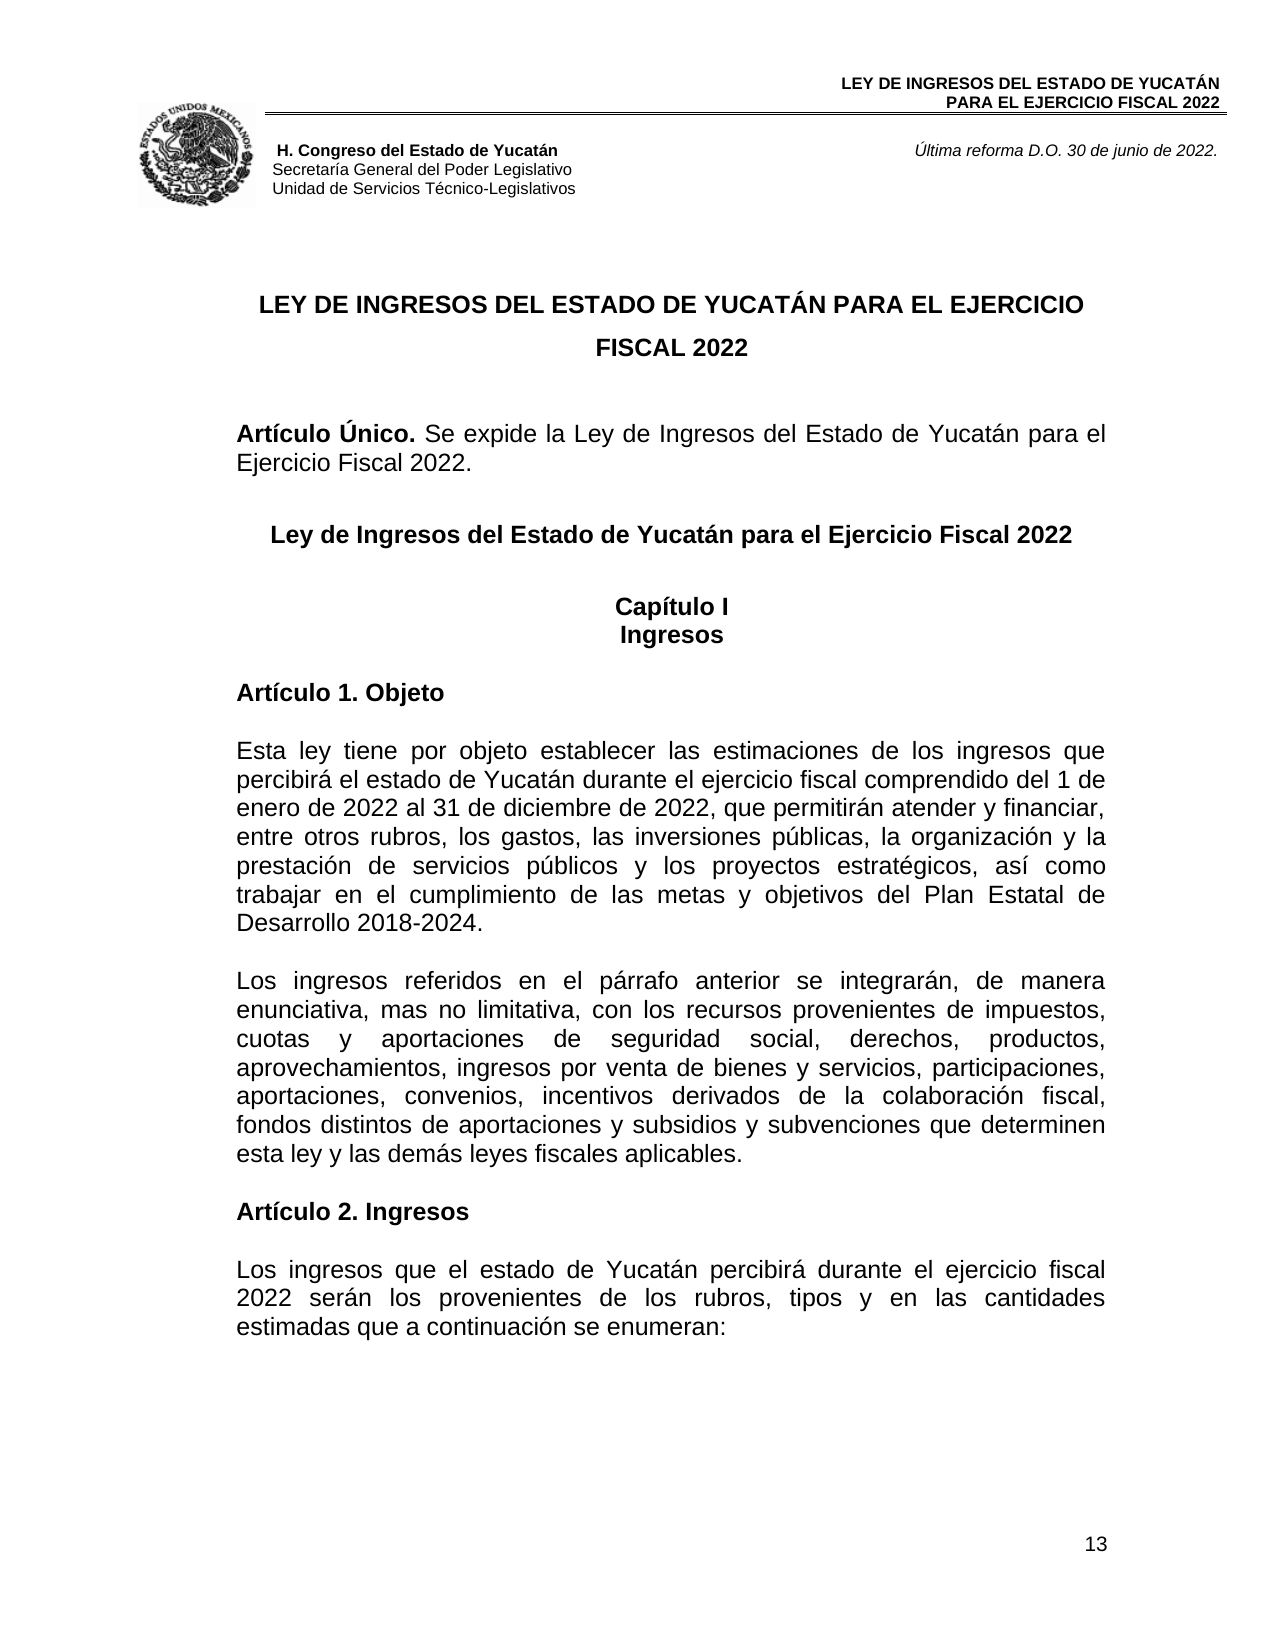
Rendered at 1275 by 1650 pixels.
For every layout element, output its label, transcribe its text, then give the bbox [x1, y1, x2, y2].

text Los ingresos referidos en el párrafo anterior se integrarán, de manera enunciativa, mas no limitativa, con los recursos provenientes de impuestos, cuotas y aportaciones de seguridad social, derechos, productos, aprovechamientos, ingresos por venta de bienes y servicios, participaciones, aportaciones, convenios, incentivos derivados de la colaboración fiscal, fondos distintos de aportaciones y subsidios y subvenciones que determinen esta ley y las demás leyes fiscales aplicables. [236, 966, 1107, 1168]
text Capítulo I [236, 592, 1107, 621]
text Artículo 2. Ingresos [236, 1197, 1107, 1226]
text Artículo Único. Se expide la Ley de Ingresos del Estado de Yucatán para el Ejercicio Fiscal 2022. [236, 419, 1107, 477]
text Esta ley tiene por objeto establecer las estimaciones de los ingresos que percibirá el estado de Yucatán durante el ejercicio fiscal comprendido del 1 de enero de 2022 al 31 de diciembre de 2022, que permitirán atender y financiar, entre otros rubros, los gastos, las inversiones públicas, la organización y la prestación de servicios públicos y los proyectos estratégicos, así como trabajar en el cumplimiento de las metas y objetivos del Plan Estatal de Desarrollo 2018-2024. [236, 736, 1107, 937]
text Los ingresos que el estado de Yucatán percibirá durante el ejercicio fiscal 2022 serán los provenientes de los rubros, tipos y en las cantidades estimadas que a continuación se enumeran: [236, 1255, 1107, 1341]
text LEY DE INGRESOS DEL ESTADO DE YUCATÁN PARA EL EJERCICIO FISCAL 2022 [236, 290, 1107, 362]
text Ley de Ingresos del Estado de Yucatán para el Ejercicio Fiscal 2022 [236, 520, 1107, 549]
text Artículo 1. Objeto [236, 678, 1107, 707]
text Ingresos [236, 621, 1107, 649]
